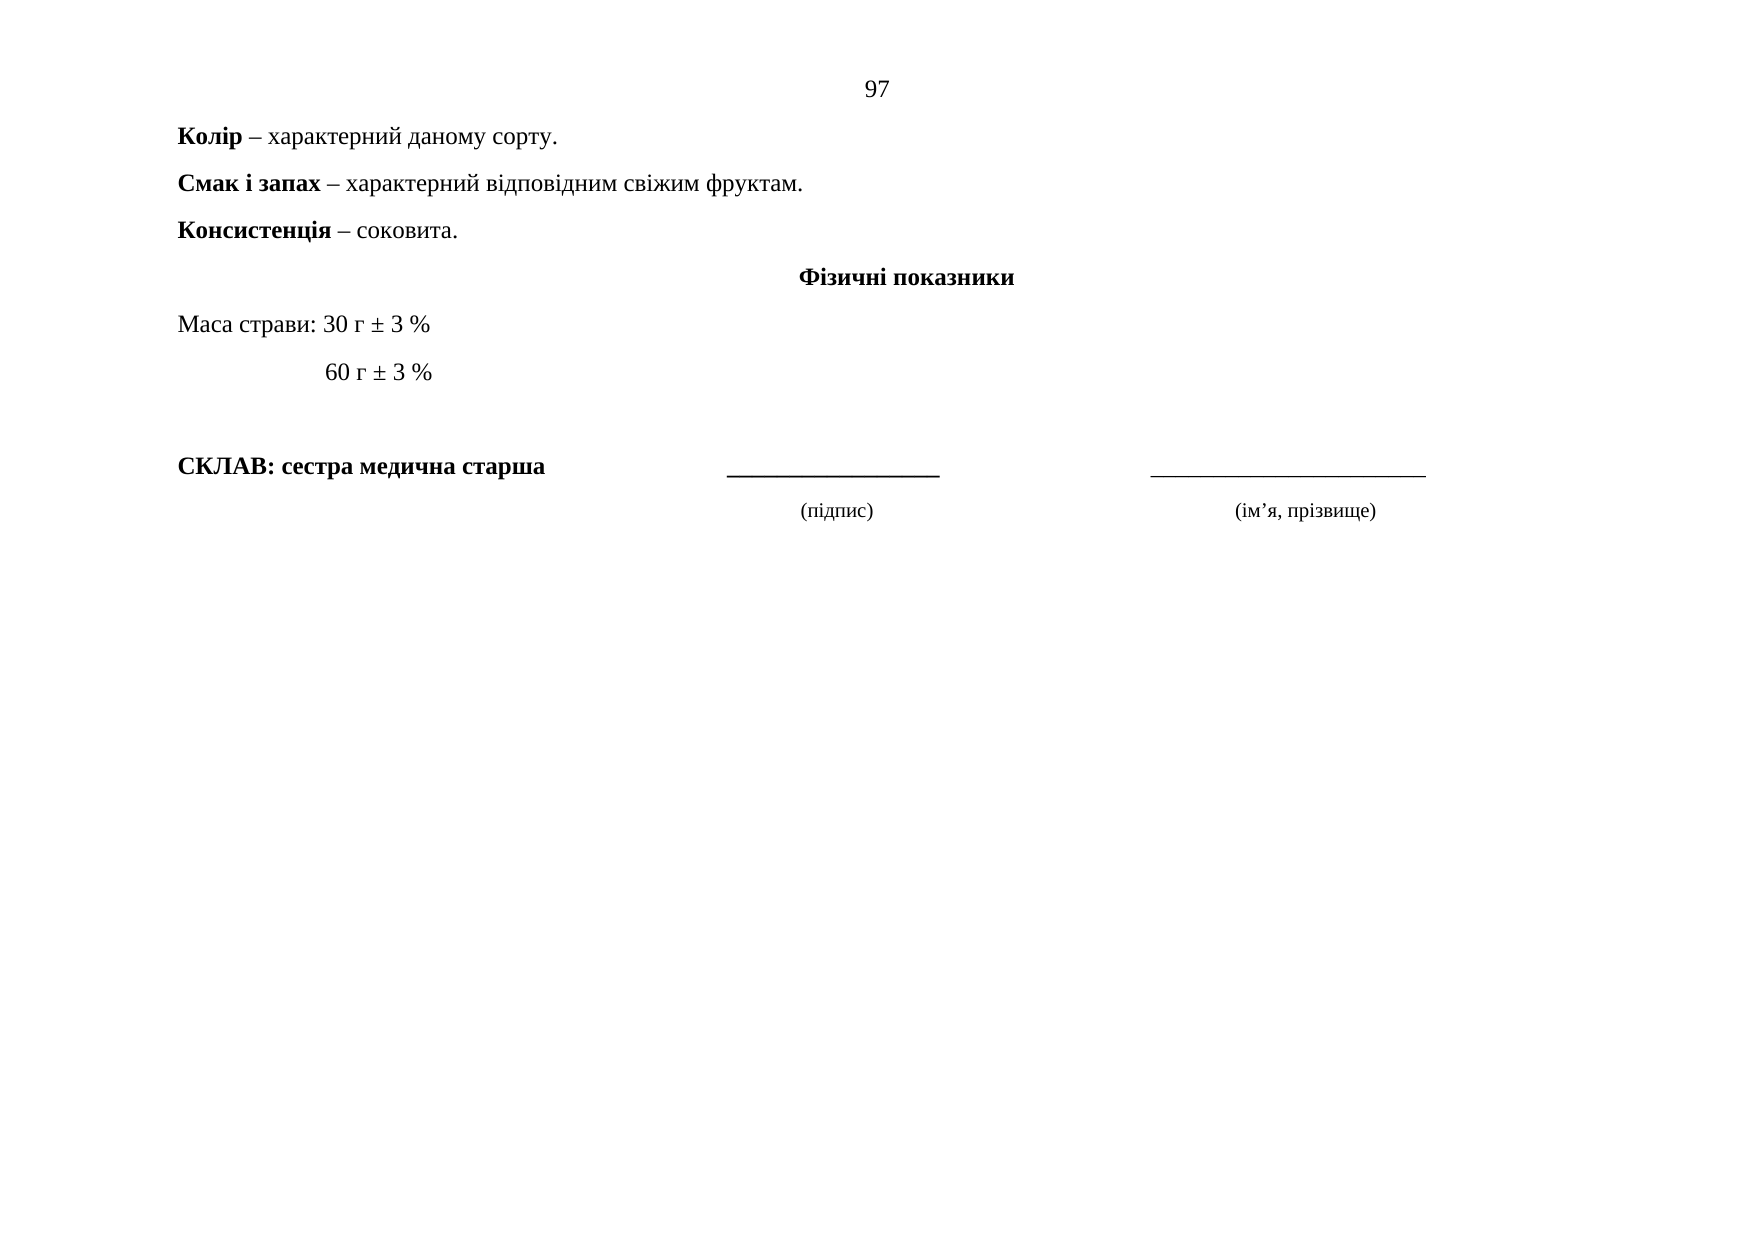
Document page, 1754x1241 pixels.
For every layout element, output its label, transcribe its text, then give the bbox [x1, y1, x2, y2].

text Маса страви: 30 г ± 3 % [118, 309, 1636, 338]
text Колір – характерний даному сорту. [118, 121, 1636, 150]
text Фізичні показники [118, 262, 1636, 291]
text (підпис) (ім’я, прізвище) [118, 498, 1636, 522]
text СКЛАВ: сестра медична старша _________________ ______________________ [118, 451, 1636, 479]
text Консистенція – соковита. [118, 215, 1636, 244]
text Смак і запах – характерний відповідним свіжим фруктам. [118, 168, 1636, 197]
text 60 г ± 3 % [118, 357, 1636, 385]
